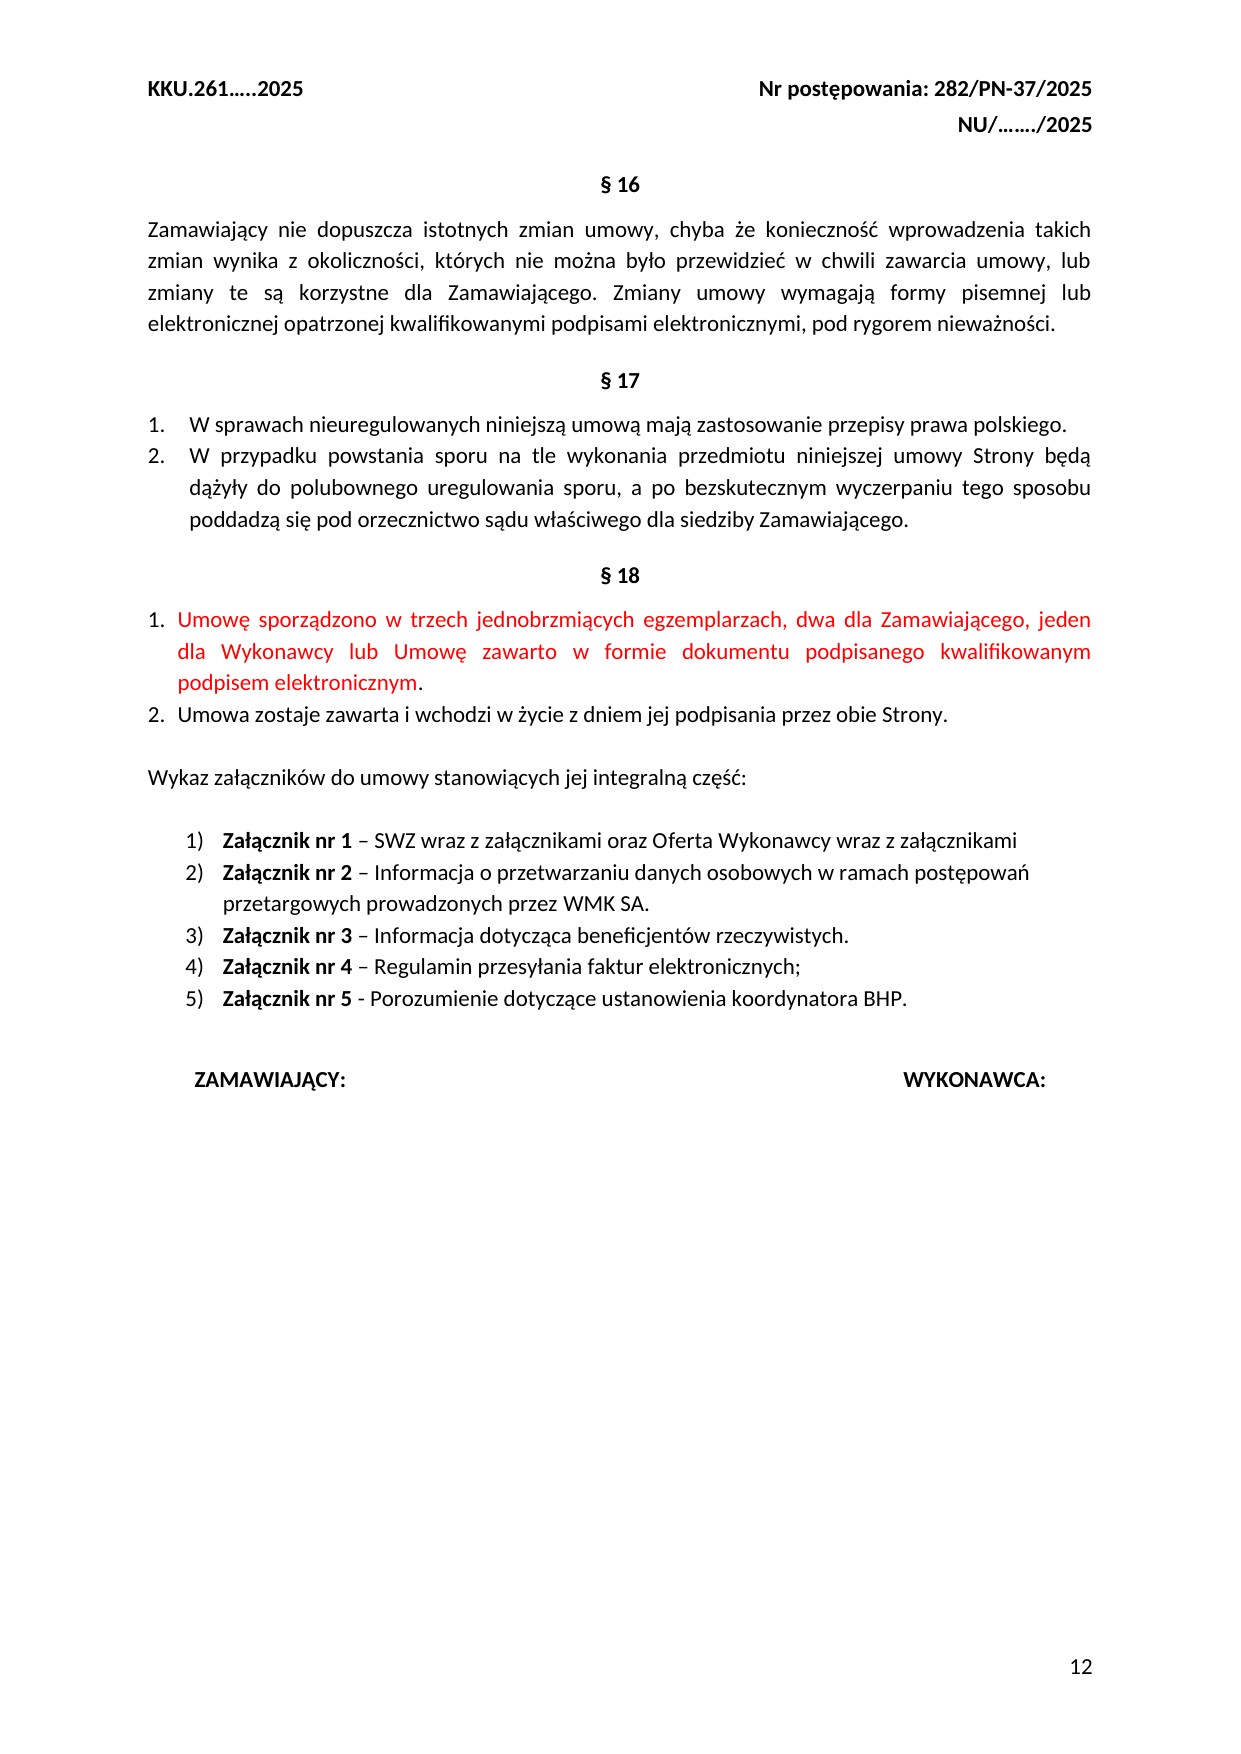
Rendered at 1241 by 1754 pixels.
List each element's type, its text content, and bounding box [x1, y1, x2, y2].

list Załącznik nr 4 – Regulamin przesyłania faktur elektronicznych; [185, 952, 1085, 981]
list Umowę sporządzono w trzech jednobrzmiących egzemplarzach, dwa dla Zamawiającego, jeden dla Wykonawcy lub Umowę zawarto w formie dokumentu podpisanego kwalifikowanym podpisem elektronicznym. [148, 605, 1092, 696]
list Załącznik nr 3 – Informacja dotycząca beneficjentów rzeczywistych. [185, 921, 1092, 949]
list Załącznik nr 2 – Informacja o przetwarzaniu danych osobowych w ramach postępowań przetargowych prowadzonych przez WMK SA. [185, 858, 1092, 917]
list W sprawach nieuregulowanych niniejszą umową mają zastosowanie przepisy prawa polskiego. [148, 410, 1092, 438]
list W przypadku powstania sporu na tle wykonania przedmiotu niniejszej umowy Strony będą dążyły do polubownego uregulowania sporu, a po bezskutecznym wyczerpaniu tego sposobu poddadzą się pod orzecznictwo sądu właściwego dla siedziby Zamawiającego. [148, 442, 1092, 533]
list Załącznik nr 1 – SWZ wraz z załącznikami oraz Oferta Wykonawcy wraz z załącznikami [185, 826, 1092, 854]
text § 18 [148, 561, 1092, 589]
text Zamawiający nie dopuszcza istotnych zmian umowy, chyba że konieczność wprowadzenia takich zmian wynika z okoliczności, których nie można było przewidzieć w chwili zawarcia umowy, lub zmiany te są korzystne dla Zamawiającego. Zmiany umowy wymagają formy pisemnej lub elektronicznej opatrzonej kwalifikowanymi podpisami elektronicznymi, pod rygorem nieważności. [148, 215, 1092, 337]
list Umowa zostaje zawarta i wchodzi w życie z dniem jej podpisania przez obie Strony. [148, 700, 1092, 728]
text Wykaz załączników do umowy stanowiących jej integralną część: [148, 763, 1092, 791]
text ZAMAWIAJĄCY: WYKONAWCA: [148, 1066, 1092, 1094]
list Załącznik nr 5 - Porozumienie dotyczące ustanowienia koordynatora BHP. [185, 984, 1085, 1012]
text § 16 [148, 171, 1092, 199]
text § 17 [148, 366, 1092, 394]
